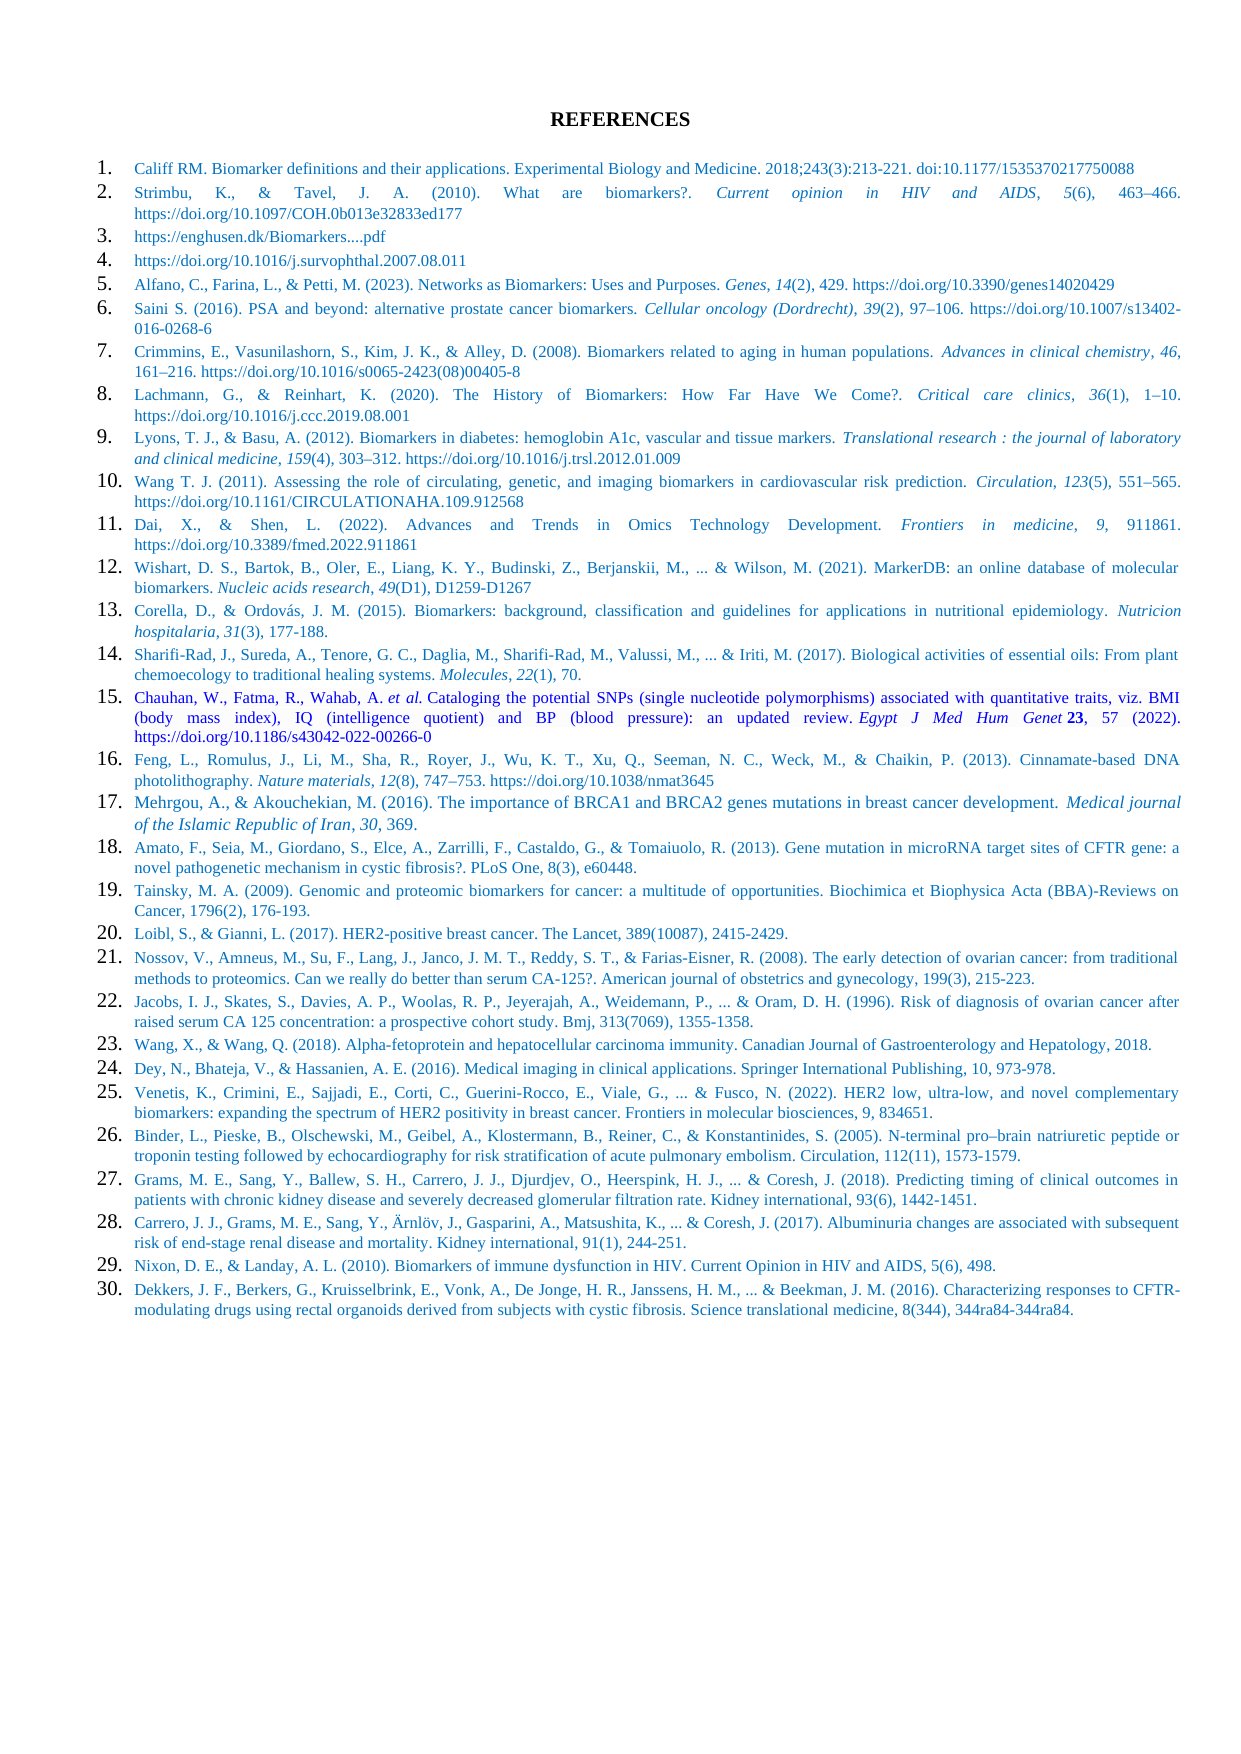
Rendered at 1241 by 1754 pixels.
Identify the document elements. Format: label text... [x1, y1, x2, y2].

list https://doi.org/10.1016/j.survophthal.2007.08.011 [97, 247, 1181, 271]
list Amato, F., Seia, M., Giordano, S., Elce, A., Zarrilli, F., Castaldo, G., & Tomaiuolo, R. (2013). Gene mutation in microRNA target sites of CFTR gene: a novel pathogenetic mechanism in cystic fibrosis?. PLoS One, 8(3), e60448. [97, 834, 1181, 877]
list Grams, M. E., Sang, Y., Ballew, S. H., Carrero, J. J., Djurdjev, O., Heerspink, H. J., ... & Coresh, J. (2018). Predicting timing of clinical outcomes in patients with chronic kidney disease and severely decreased glomerular filtration rate. Kidney international, 93(6), 1442-1451. [97, 1165, 1181, 1209]
list Dekkers, J. F., Berkers, G., Kruisselbrink, E., Vonk, A., De Jonge, H. R., Janssens, H. M., ... & Beekman, J. M. (2016). Characterizing responses to CFTR-modulating drugs using rectal organoids derived from subjects with cystic fibrosis. Science translational medicine, 8(344), 344ra84-344ra84. [97, 1276, 1181, 1319]
list Dey, N., Bhateja, V., & Hassanien, A. E. (2016). Medical imaging in clinical applications. Springer International Publishing, 10, 973-978. [97, 1055, 1181, 1079]
list Nossov, V., Amneus, M., Su, F., Lang, J., Janco, J. M. T., Reddy, S. T., & Farias-Eisner, R. (2008). The early detection of ovarian cancer: from traditional methods to proteomics. Can we really do better than serum CA-125?. American journal of obstetrics and gynecology, 199(3), 215-223. [97, 944, 1181, 988]
list Feng, L., Romulus, J., Li, M., Sha, R., Royer, J., Wu, K. T., Xu, Q., Seeman, N. C., Weck, M., & Chaikin, P. (2013). Cinnamate-based DNA photolithography. Nature materials, 12(8), 747–753. https://doi.org/10.1038/nmat3645 [97, 746, 1181, 789]
list Carrero, J. J., Grams, M. E., Sang, Y., Ärnlöv, J., Gasparini, A., Matsushita, K., ... & Coresh, J. (2017). Albuminuria changes are associated with subsequent risk of end-stage renal disease and mortality. Kidney international, 91(1), 244-251. [97, 1209, 1181, 1252]
list Mehrgou, A., & Akouchekian, M. (2016). The importance of BRCA1 and BRCA2 genes mutations in breast cancer development. Medical journal of the Islamic Republic of Iran, 30, 369. [97, 789, 1181, 834]
list Jacobs, I. J., Skates, S., Davies, A. P., Woolas, R. P., Jeyerajah, A., Weidemann, P., ... & Oram, D. H. (1996). Risk of diagnosis of ovarian cancer after raised serum CA 125 concentration: a prospective cohort study. Bmj, 313(7069), 1355-1358. [97, 988, 1181, 1031]
list Dai, X., & Shen, L. (2022). Advances and Trends in Omics Technology Development. Frontiers in medicine, 9, 911861. https://doi.org/10.3389/fmed.2022.911861 [97, 511, 1181, 554]
list Lachmann, G., & Reinhart, K. (2020). The History of Biomarkers: How Far Have We Come?. Critical care clinics, 36(1), 1–10. https://doi.org/10.1016/j.ccc.2019.08.001 [97, 381, 1181, 424]
list Corella, D., & Ordovás, J. M. (2015). Biomarkers: background, classification and guidelines for applications in nutritional epidemiology. Nutricion hospitalaria, 31(3), 177-188. [97, 597, 1181, 641]
list Chauhan, W., Fatma, R., Wahab, A. et al. Cataloging the potential SNPs (single nucleotide polymorphisms) associated with quantitative traits, viz. BMI (body mass index), IQ (intelligence quotient) and BP (blood pressure): an updated review. Egypt J Med Hum Genet 23, 57 (2022). https://doi.org/10.1186/s43042-022-00266-0 [97, 684, 1181, 746]
list Alfano, C., Farina, L., & Petti, M. (2023). Networks as Biomarkers: Uses and Purposes. Genes, 14(2), 429. https://doi.org/10.3390/genes14020429 [97, 271, 1181, 295]
text REFERENCES [59, 107, 1181, 131]
list Sharifi-Rad, J., Sureda, A., Tenore, G. C., Daglia, M., Sharifi-Rad, M., Valussi, M., ... & Iriti, M. (2017). Biological activities of essential oils: From plant chemoecology to traditional healing systems. Molecules, 22(1), 70. [97, 641, 1181, 684]
list Loibl, S., & Gianni, L. (2017). HER2-positive breast cancer. The Lancet, 389(10087), 2415-2429. [97, 920, 1181, 944]
list https://enghusen.dk/Biomarkers....pdf [97, 223, 1181, 247]
list Strimbu, K., & Tavel, J. A. (2010). What are biomarkers?. Current opinion in HIV and AIDS, 5(6), 463–466. https://doi.org/10.1097/COH.0b013e32833ed177 [97, 179, 1181, 223]
list Saini S. (2016). PSA and beyond: alternative prostate cancer biomarkers. Cellular oncology (Dordrecht), 39(2), 97–106. https://doi.org/10.1007/s13402-016-0268-6 [97, 295, 1181, 338]
list Nixon, D. E., & Landay, A. L. (2010). Biomarkers of immune dysfunction in HIV. Current Opinion in HIV and AIDS, 5(6), 498. [97, 1252, 1181, 1276]
list Binder, L., Pieske, B., Olschewski, M., Geibel, A., Klostermann, B., Reiner, C., & Konstantinides, S. (2005). N-terminal pro–brain natriuretic peptide or troponin testing followed by echocardiography for risk stratification of acute pulmonary embolism. Circulation, 112(11), 1573-1579. [97, 1122, 1181, 1165]
list Venetis, K., Crimini, E., Sajjadi, E., Corti, C., Guerini-Rocco, E., Viale, G., ... & Fusco, N. (2022). HER2 low, ultra-low, and novel complementary biomarkers: expanding the spectrum of HER2 positivity in breast cancer. Frontiers in molecular biosciences, 9, 834651. [97, 1079, 1181, 1122]
list Califf RM. Biomarker definitions and their applications. Experimental Biology and Medicine. 2018;243(3):213-221. doi:10.1177/1535370217750088 [97, 155, 1181, 179]
list Wang, X., & Wang, Q. (2018). Alpha-fetoprotein and hepatocellular carcinoma immunity. Canadian Journal of Gastroenterology and Hepatology, 2018. [97, 1031, 1181, 1055]
list Crimmins, E., Vasunilashorn, S., Kim, J. K., & Alley, D. (2008). Biomarkers related to aging in human populations. Advances in clinical chemistry, 46, 161–216. https://doi.org/10.1016/s0065-2423(08)00405-8 [97, 338, 1181, 381]
list Wang T. J. (2011). Assessing the role of circulating, genetic, and imaging biomarkers in cardiovascular risk prediction. Circulation, 123(5), 551–565. https://doi.org/10.1161/CIRCULATIONAHA.109.912568 [97, 468, 1181, 511]
list Wishart, D. S., Bartok, B., Oler, E., Liang, K. Y., Budinski, Z., Berjanskii, M., ... & Wilson, M. (2021). MarkerDB: an online database of molecular biomarkers. Nucleic acids research, 49(D1), D1259-D1267 [97, 554, 1181, 597]
list Tainsky, M. A. (2009). Genomic and proteomic biomarkers for cancer: a multitude of opportunities. Biochimica et Biophysica Acta (BBA)-Reviews on Cancer, 1796(2), 176-193. [97, 877, 1181, 920]
list Lyons, T. J., & Basu, A. (2012). Biomarkers in diabetes: hemoglobin A1c, vascular and tissue markers. Translational research : the journal of laboratory and clinical medicine, 159(4), 303–312. https://doi.org/10.1016/j.trsl.2012.01.009 [97, 424, 1181, 468]
